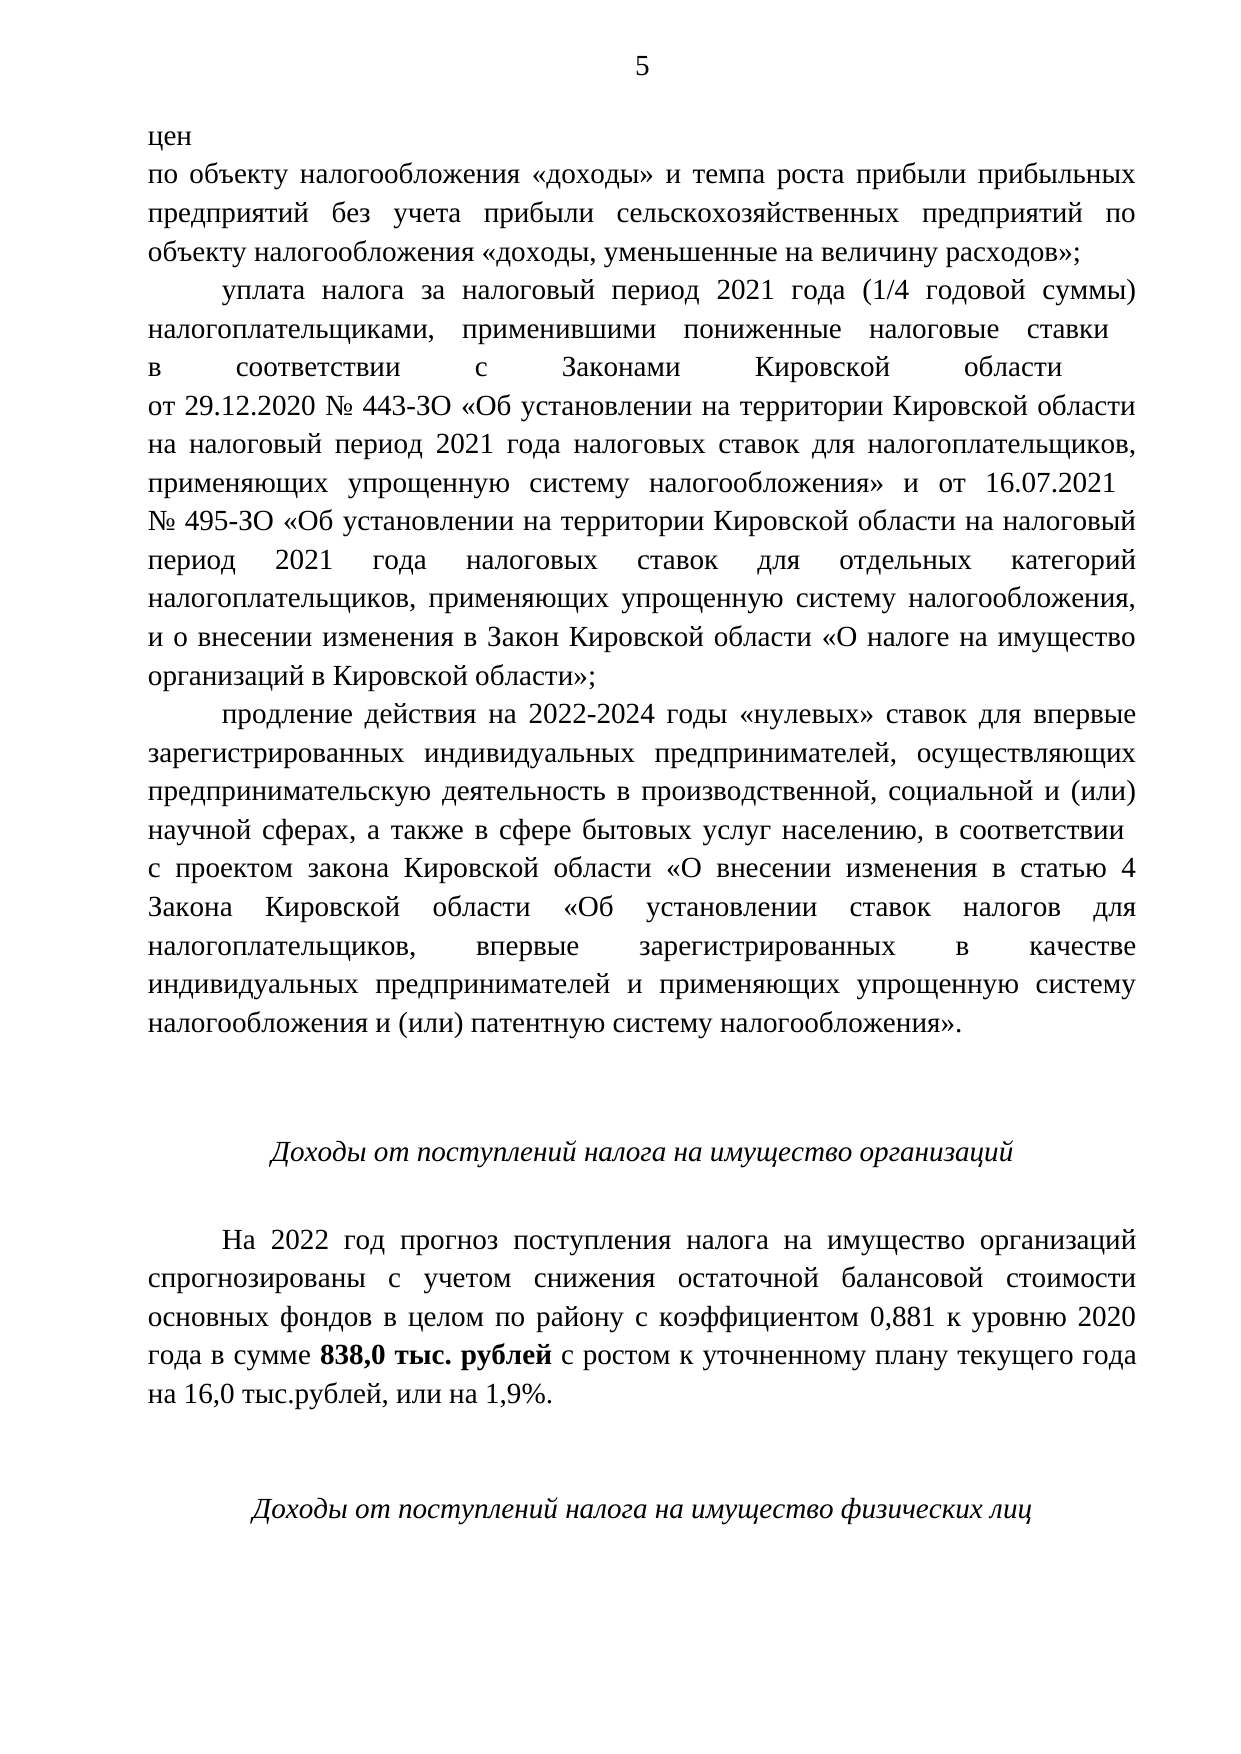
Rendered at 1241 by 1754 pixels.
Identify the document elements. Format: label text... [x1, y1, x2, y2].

title Доходы от поступлений налога на имущество организаций [148, 1134, 1137, 1167]
text уплата налога за налоговый период 2021 года (1/4 годовой суммы) налогоплательщиками, применившими пониженные налоговые ставки в соответствии с Законами Кировской области от 29.12.2020 № 443-ЗО «Об установлении на территории Кировской области на налоговый период 2021 года налоговых ставок для налогоплательщиков, применяющих упрощенную систему налогообложения» и от 16.07.2021 № 495-ЗО «Об установлении на территории Кировской области на налоговый период 2021 года налоговых ставок для отдельных категорий налогоплательщиков, применяющих упрощенную систему налогообложения, и о внесении изменения в Закон Кировской области «О налоге на имущество организаций в Кировской области»; [148, 272, 1137, 691]
title Доходы от поступлений налога на имущество физических лиц [148, 1492, 1137, 1525]
text продление действия на 2022-2024 годы «нулевых» ставок для впервые зарегистрированных индивидуальных предпринимателей, осуществляющих предпринимательскую деятельность в производственной, социальной и (или) научной сферах, а также в сфере бытовых услуг населению, в соответствии с проектом закона Кировской области «О внесении изменения в статью 4 Закона Кировской области «Об установлении ставок налогов для налогоплательщиков, впервые зарегистрированных в качестве индивидуальных предпринимателей и применяющих упрощенную систему налогообложения и (или) патентную систему налогообложения». [148, 696, 1137, 1038]
text На 2022 год прогноз поступления налога на имущество организаций спрогнозированы с учетом снижения остаточной балансовой стоимости основных фондов в целом по району с коэффициентом 0,881 к уровню 2020 года в сумме 838,0 тыс. рублей с ростом к уточненному плану текущего года на 16,0 тыс.рублей, или на 1,9%. [148, 1222, 1137, 1409]
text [148, 118, 1137, 267]
